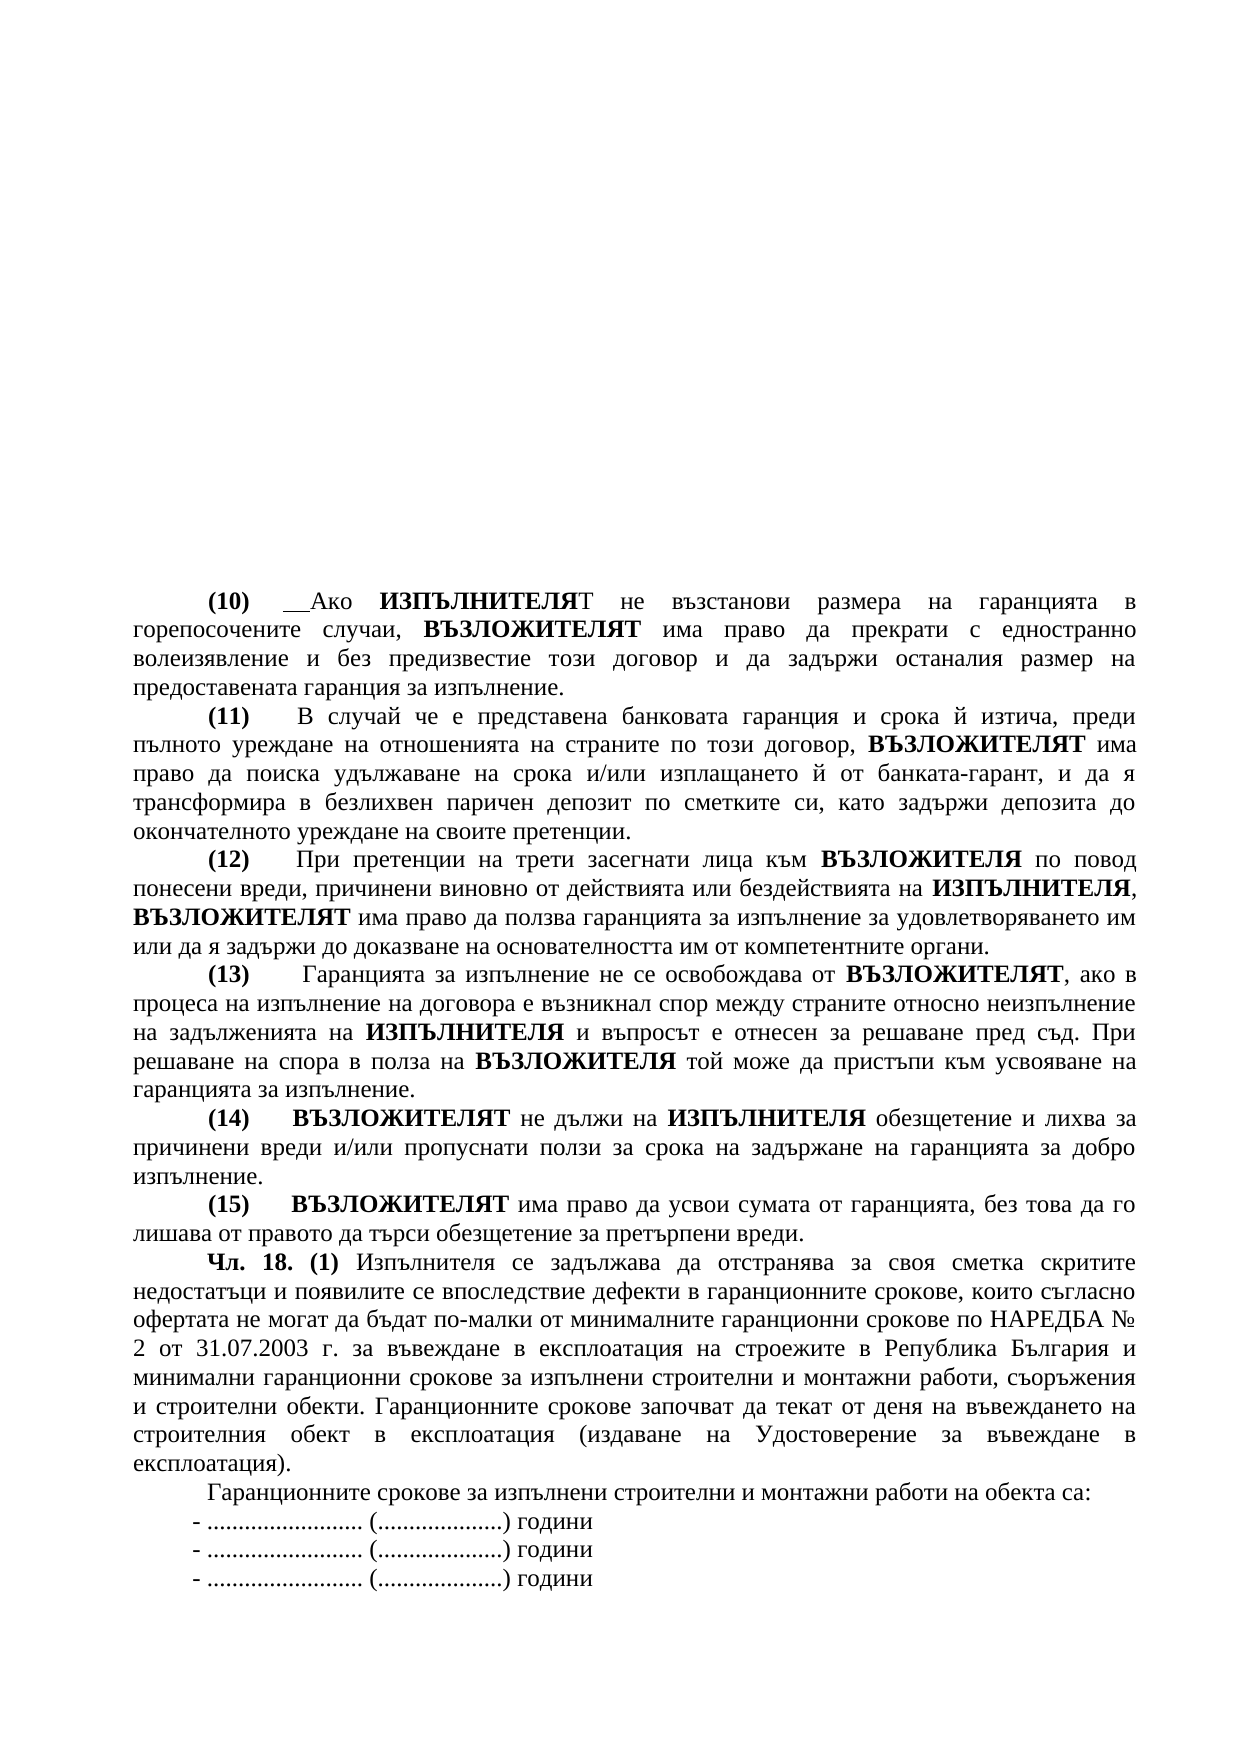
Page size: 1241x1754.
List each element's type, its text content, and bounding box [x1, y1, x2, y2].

text - ......................... (....................) години [133, 1506, 1137, 1534]
text - ......................... (....................) години [133, 1563, 1137, 1592]
list В случай че е представена банковата гаранция и срока й изтича, преди пълното уреждане на отношенията на страните по този договор, ВЪЗЛОЖИТЕЛЯТ има право да поиска удължаване на срока и/или изплащането й от банката-гарант, и да я трансформира в безлихвен паричен депозит по сметките си, като задържи депозита до окончателното уреждане на своите претенции. [133, 701, 1137, 844]
list ВЪЗЛОЖИТЕЛЯТ не дължи на ИЗПЪЛНИТЕЛЯ обезщетение и лихва за причинени вреди и/или пропуснати ползи за срока на задържане на гаранцията за добро изпълнение. [133, 1103, 1137, 1189]
list Гаранцията за изпълнение не се освобождава от ВЪЗЛОЖИТЕЛЯТ, ако в процеса на изпълнение на договора е възникнал спор между страните относно неизпълнение на задълженията на ИЗПЪЛНИТЕЛЯ и въпросът е отнесен за решаване пред съд. При решаване на спора в полза на ВЪЗЛОЖИТЕЛЯ той може да пристъпи към усвояване на гаранцията за изпълнение. [133, 959, 1137, 1103]
text - ......................... (....................) години [133, 1534, 1137, 1563]
text Чл. 18. (1) Изпълнителя се задължава да отстранява за своя сметка скритите недостатъци и появилите се впоследствие дефекти в гаранционните срокове, които съгласно офертата не могат да бъдат по-малки от минималните гаранционни срокове по НАРЕДБА № 2 от 31.07.2003 г. за въвеждане в експлоатация на строежите в Република България и минимални гаранционни срокове за изпълнени строителни и монтажни работи, съоръжения и строителни обекти. Гаранционните срокове започват да текат от деня на въвеждането на строителния обект в експлоатация (издаване на Удостоверение за въвеждане в експлоатация). [133, 1247, 1137, 1477]
list ВЪЗЛОЖИТЕЛЯТ има право да усвои сумата от гаранцията, без това да го лишава от правото да търси обезщетение за претърпени вреди. [133, 1189, 1137, 1247]
list Ако ИЗПЪЛНИТЕЛЯТ не възстанови размера на гаранцията в горепосочените случаи, ВЪЗЛОЖИТЕЛЯТ има право да прекрати с едностранно волеизявление и без предизвестие този договор и да задържи останалия размер на предоставената гаранция за изпълнение. [133, 586, 1137, 701]
text Гаранционните срокове за изпълнени строителни и монтажни работи на обекта са: [133, 1477, 1137, 1506]
list При претенции на трети засегнати лица към ВЪЗЛОЖИТЕЛЯ по повод понесени вреди, причинени виновно от действията или бездействията на ИЗПЪЛНИТЕЛЯ, ВЪЗЛОЖИТЕЛЯТ има право да ползва гаранцията за изпълнение за удовлетворяването им или да я задържи до доказване на основателността им от компетентните органи. [133, 844, 1137, 959]
